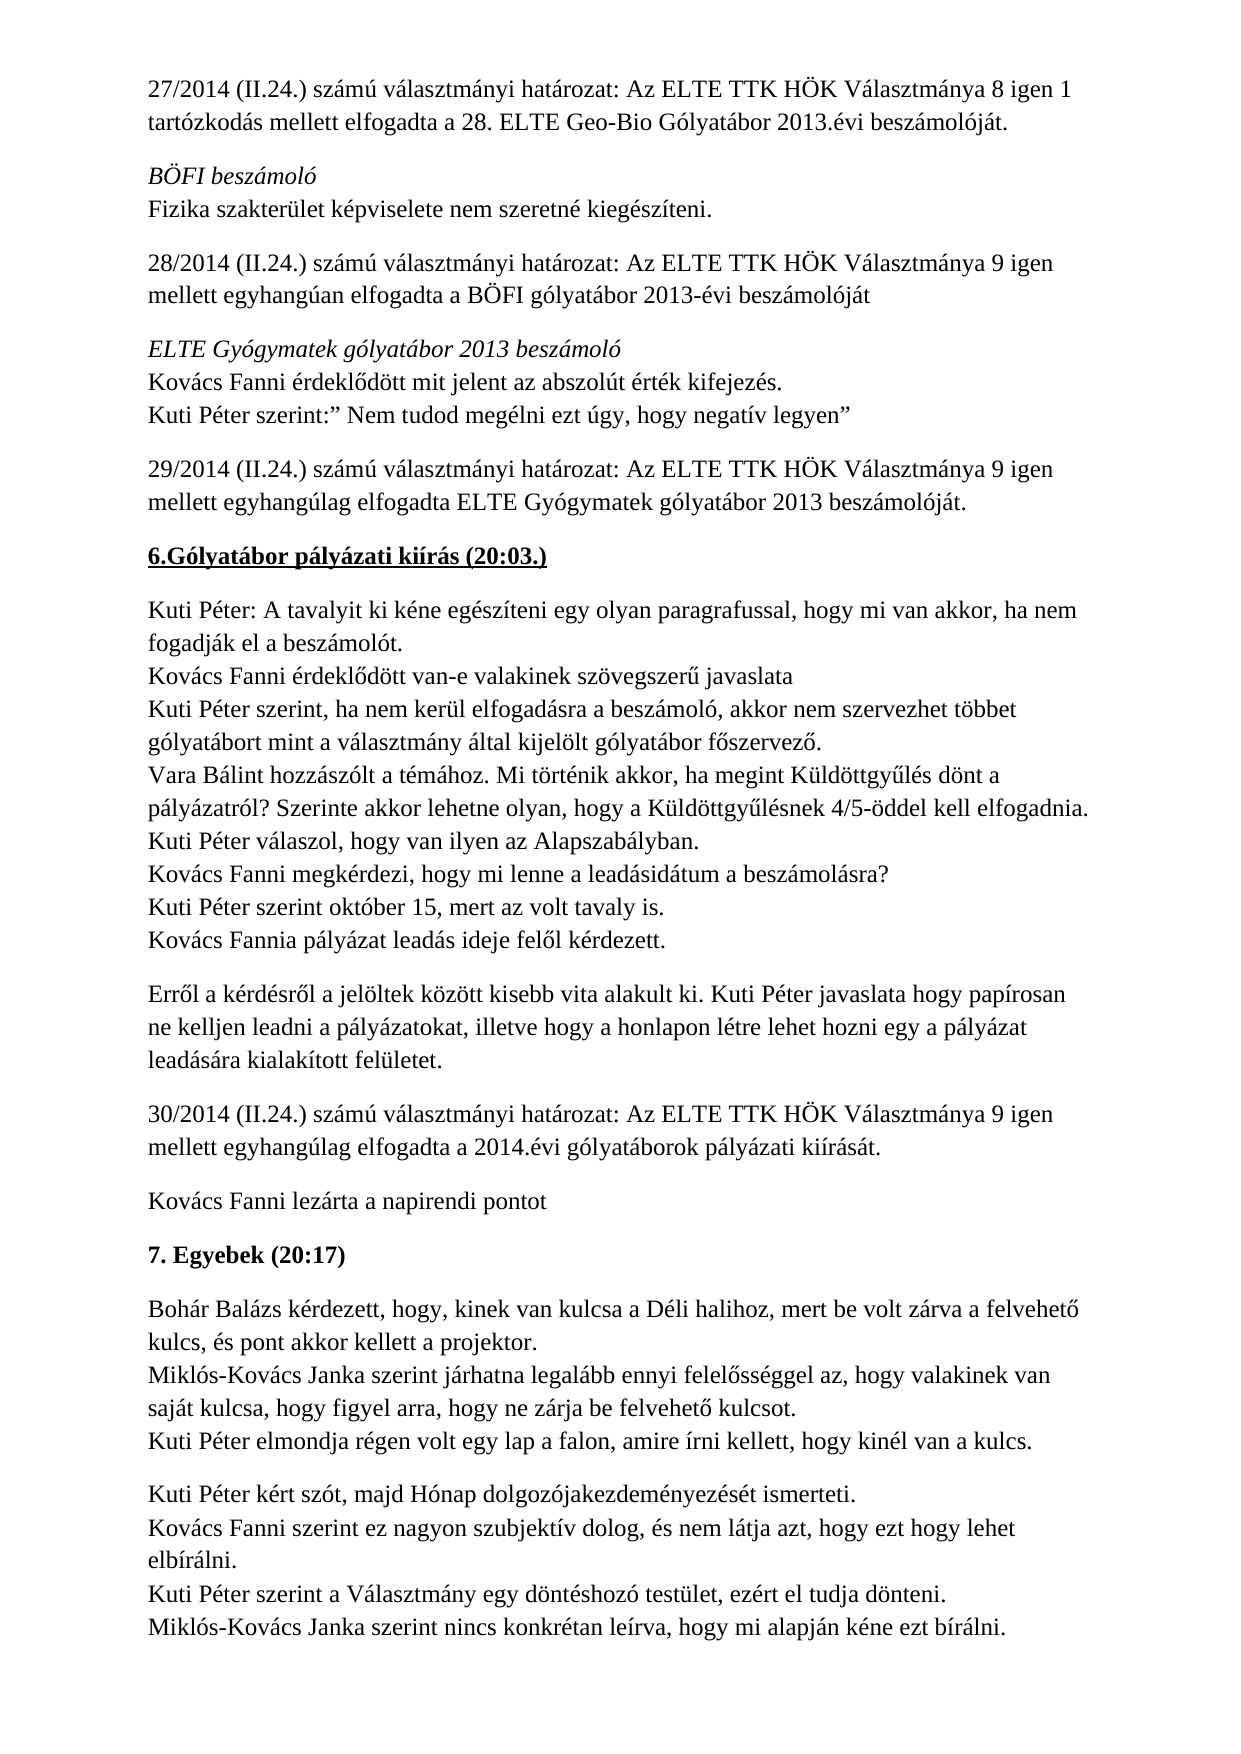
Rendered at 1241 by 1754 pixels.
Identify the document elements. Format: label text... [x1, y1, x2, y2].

text ELTE Gyógymatek gólyatábor 2013 beszámoló Kovács Fanni érdeklődött mit jelent az abszolút érték kifejezés. Kuti Péter szerint:” Nem tudod megélni ezt úgy, hogy negatív legyen” [148, 334, 1093, 429]
text Bohár Balázs kérdezett, hogy, kinek van kulcsa a Déli halihoz, mert be volt zárva a felvehető kulcs, és pont akkor kellett a projektor. Miklós-Kovács Janka szerint járhatna legalább ennyi felelősséggel az, hogy valakinek van saját kulcsa, hogy figyel arra, hogy ne zárja be felvehető kulcsot. Kuti Péter elmondja régen volt egy lap a falon, amire írni kellett, hogy kinél van a kulcs. [148, 1294, 1093, 1454]
text Kovács Fanni lezárta a napirendi pontot [148, 1186, 1093, 1215]
text 30/2014 (II.24.) számú választmányi határozat: Az ELTE TTK HÖK Választmánya 9 igen mellett egyhangúlag elfogadta a 2014.évi gólyatáborok pályázati kiírását. [148, 1099, 1093, 1161]
text 28/2014 (II.24.) számú választmányi határozat: Az ELTE TTK HÖK Választmánya 9 igen mellett egyhangúan elfogadta a BÖFI gólyatábor 2013-évi beszámolóját [148, 248, 1093, 309]
text 6.Gólyatábor pályázati kiírás (20:03.) [148, 541, 1093, 570]
text 29/2014 (II.24.) számú választmányi határozat: Az ELTE TTK HÖK Választmánya 9 igen mellett egyhangúlag elfogadta ELTE Gyógymatek gólyatábor 2013 beszámolóját. [148, 454, 1093, 516]
text BÖFI beszámoló Fizika szakterület képviselete nem szeretné kiegészíteni. [148, 161, 1093, 222]
text Kuti Péter: A tavalyit ki kéne egészíteni egy olyan paragrafussal, hogy mi van akkor, ha nem fogadják el a beszámolót. Kovács Fanni érdeklődött van-e valakinek szövegszerű javaslata Kuti Péter szerint, ha nem kerül elfogadásra a beszámoló, akkor nem szervezhet többet gólyatábort mint a választmány által kijelölt gólyatábor főszervező. Vara Bálint hozzászólt a témához. Mi történik akkor, ha megint Küldöttgyűlés dönt a pályázatról? Szerinte akkor lehetne olyan, hogy a Küldöttgyűlésnek 4/5-öddel kell elfogadnia. Kuti Péter válaszol, hogy van ilyen az Alapszabályban. Kovács Fanni megkérdezi, hogy mi lenne a leadásidátum a beszámolásra? Kuti Péter szerint október 15, mert az volt tavaly is. Kovács Fannia pályázat leadás ideje felől kérdezett. [148, 595, 1093, 954]
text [148, 1479, 1093, 1640]
text 7. Egyebek (20:17) [148, 1240, 1093, 1268]
text Erről a kérdésről a jelöltek között kisebb vita alakult ki. Kuti Péter javaslata hogy papírosan ne kelljen leadni a pályázatokat, illetve hogy a honlapon létre lehet hozni egy a pályázat leadására kialakított felületet. [148, 979, 1093, 1074]
text 27/2014 (II.24.) számú választmányi határozat: Az ELTE TTK HÖK Választmánya 8 igen 1 tartózkodás mellett elfogadta a 28. ELTE Geo-Bio Gólyatábor 2013.évi beszámolóját. [148, 74, 1093, 136]
